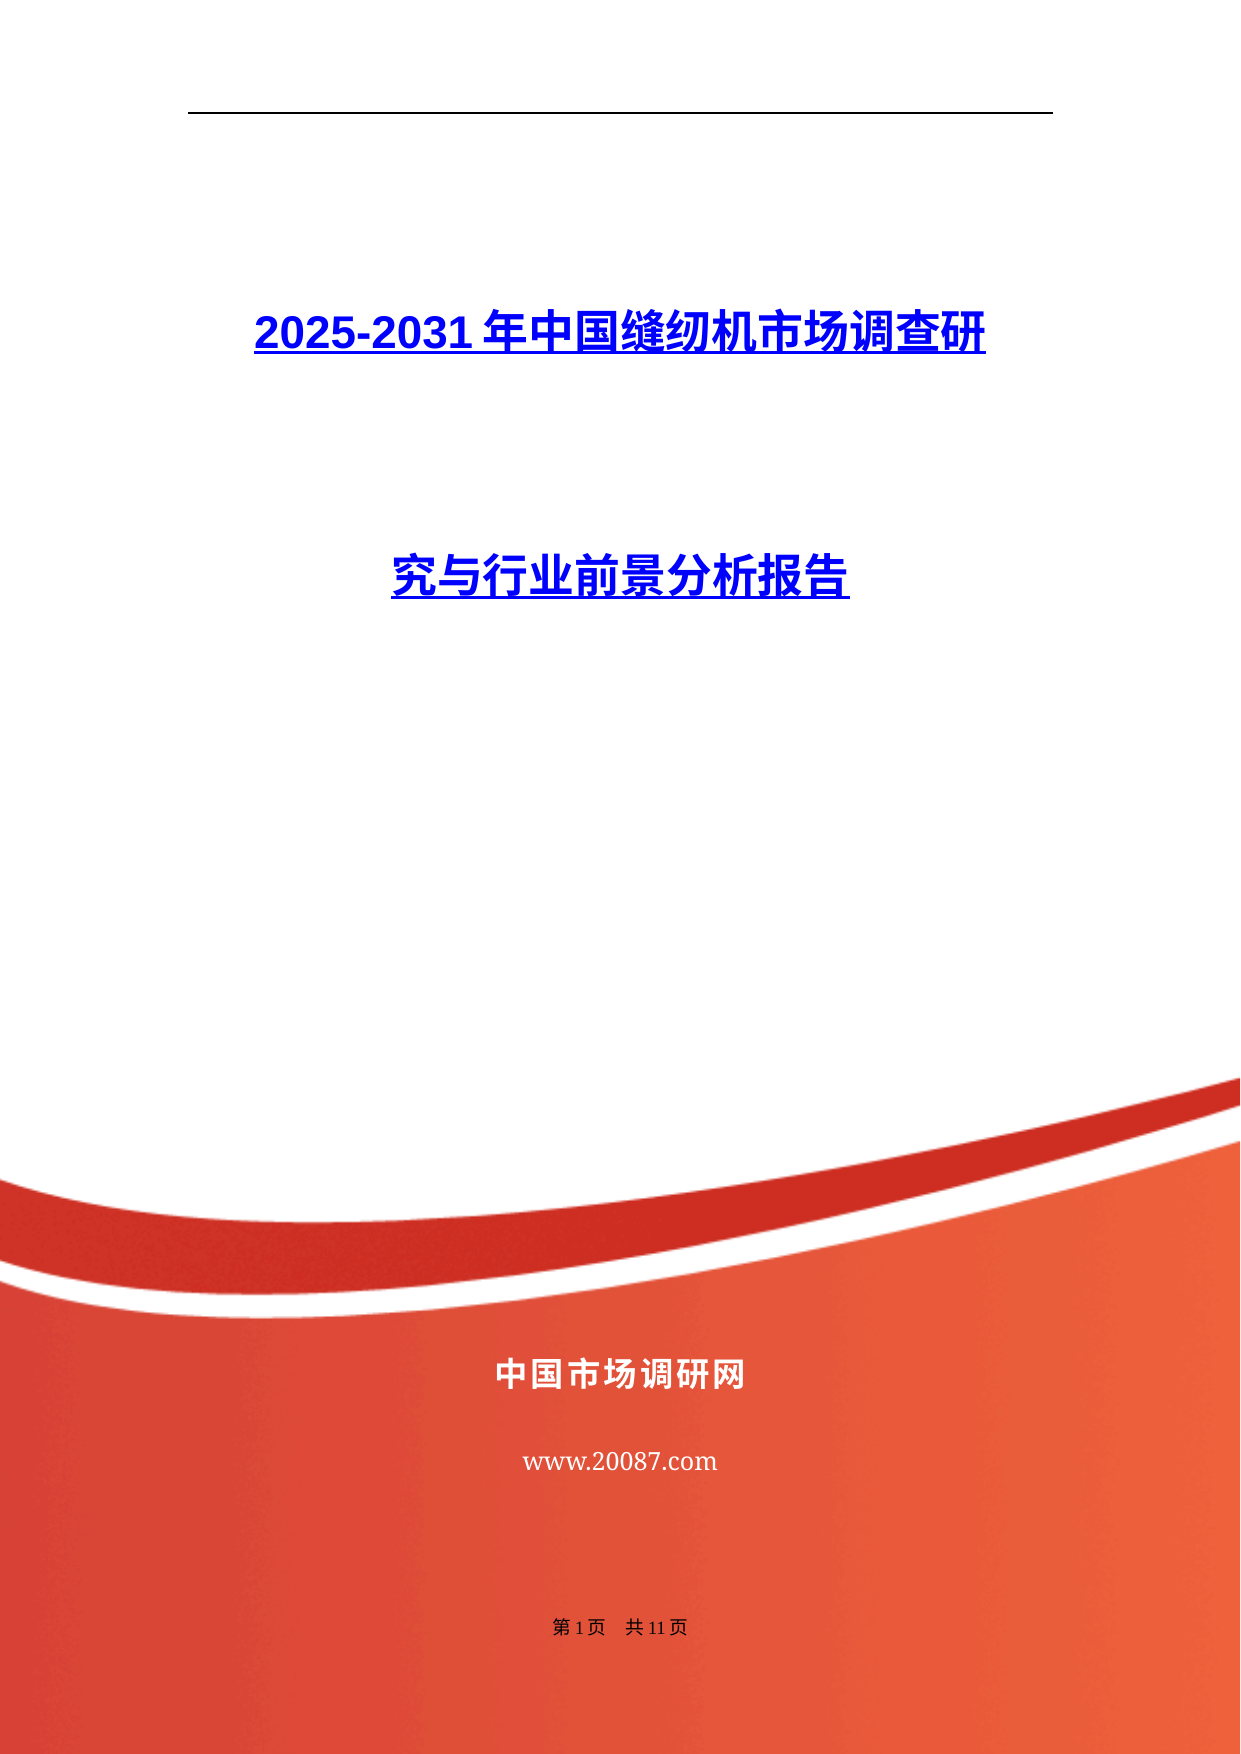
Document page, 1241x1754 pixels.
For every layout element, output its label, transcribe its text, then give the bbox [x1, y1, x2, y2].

text www.20087.com [187, 1428, 1053, 1493]
table_header 2025-2031年中国缝纫机市场调查研究与行业前景分析报告 [188, 207, 1053, 773]
picture [0, 1006, 1241, 1754]
subtitle 中国市场调研网 [187, 1339, 1053, 1404]
